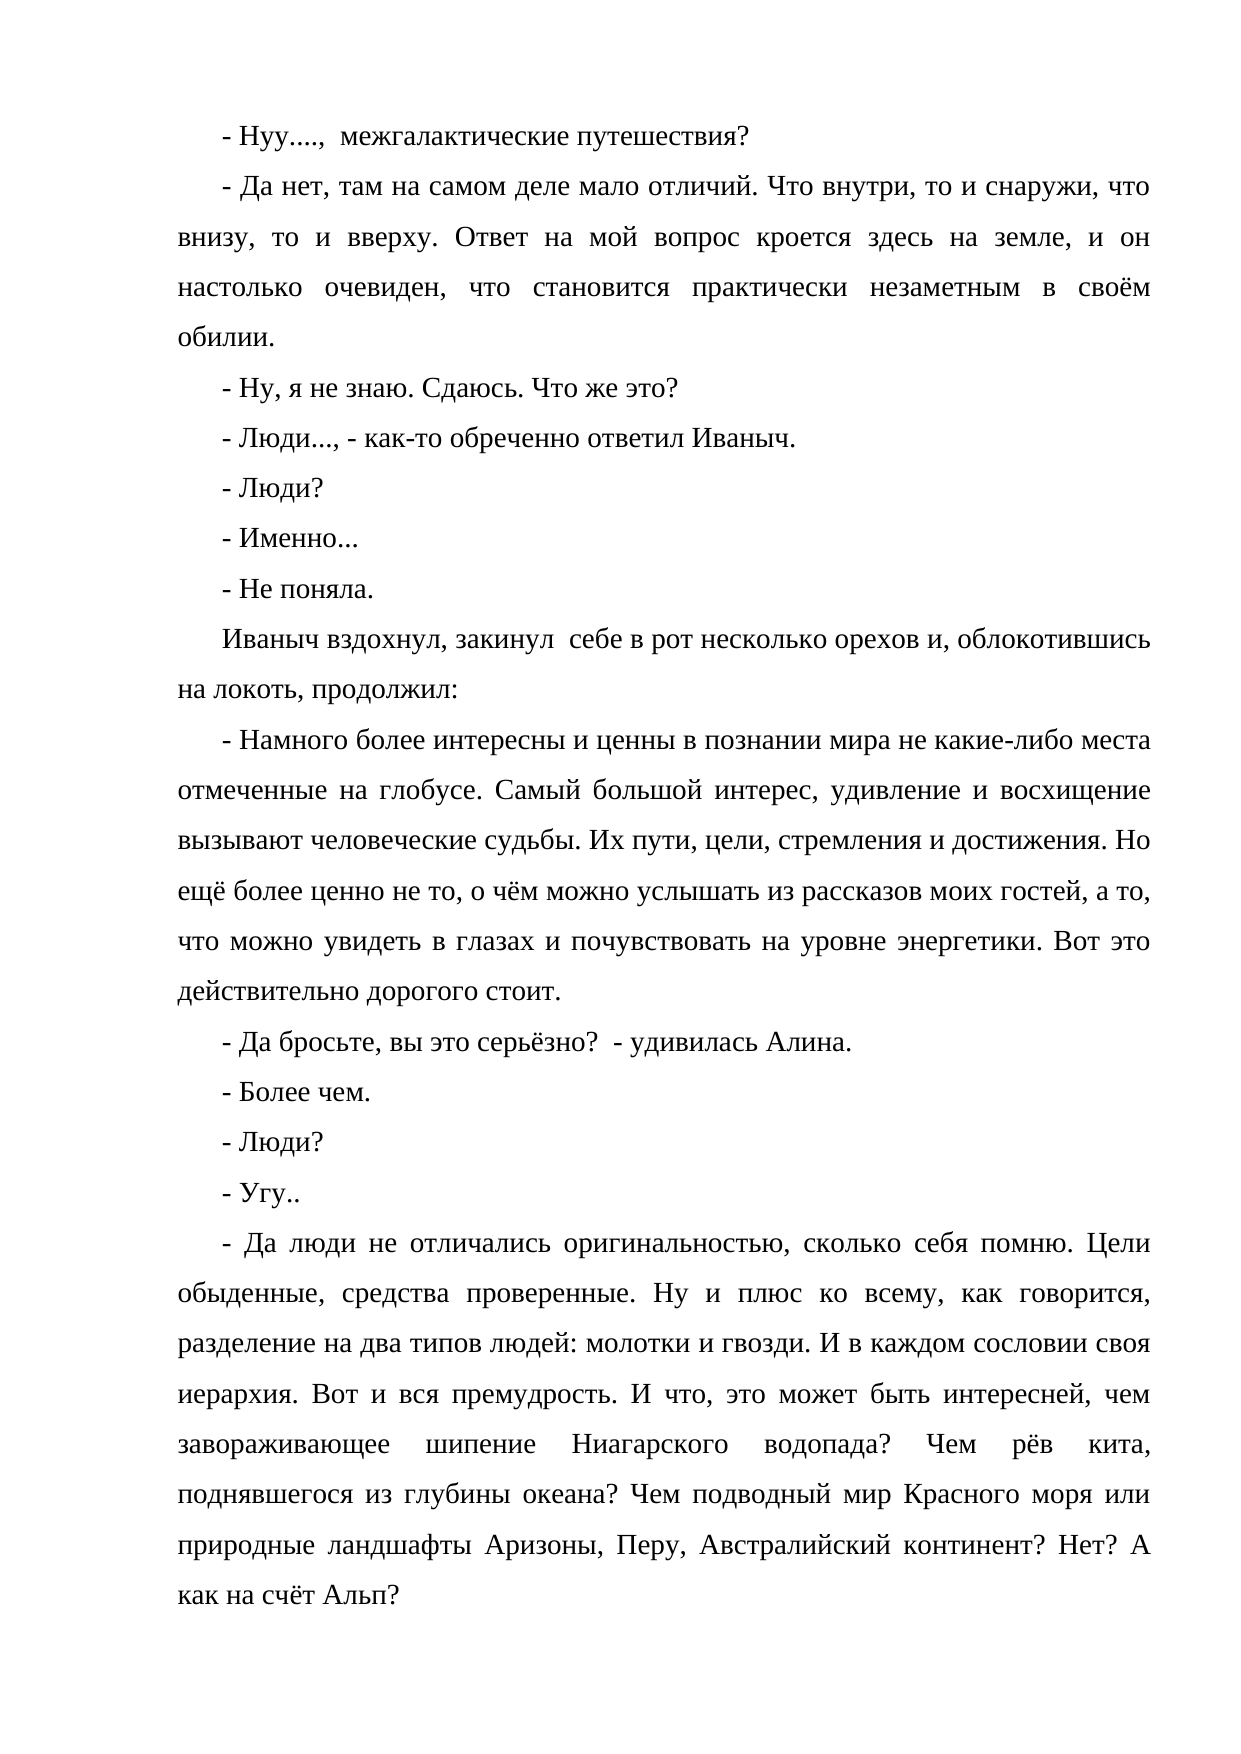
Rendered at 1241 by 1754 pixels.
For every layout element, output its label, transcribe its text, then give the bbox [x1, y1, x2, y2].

text - Нуу...., межгалактические путешествия? [177, 118, 1152, 152]
text - Намного более интересны и ценны в познании мира не какие-либо места отмеченные на глобусе. Самый большой интерес, удивление и восхищение вызывают человеческие судьбы. Их пути, цели, стремления и достижения. Но ещё более ценно не то, о чём можно услышать из рассказов моих гостей, а то, что можно увидеть в глазах и почувствовать на уровне энергетики. Вот это действительно дорогого стоит. [177, 722, 1152, 1007]
text - Более чем. [177, 1074, 1152, 1108]
text - Именно... [177, 521, 1152, 554]
text - Угу.. [177, 1175, 1152, 1208]
text - Люди? [177, 1124, 1152, 1158]
text - Да люди не отличались оригинальностью, сколько себя помню. Цели обыденные, средства проверенные. Ну и плюс ко всему, как говорится, разделение на два типов людей: молотки и гвозди. И в каждом сословии своя иерархия. Вот и вся премудрость. И что, это может быть интересней, чем завораживающее шипение Ниагарского водопада? Чем рёв кита, поднявшегося из глубины океана? Чем подводный мир Красного моря или природные ландшафты Аризоны, Перу, Австралийский континент? Нет? А как на счёт Альп? [177, 1225, 1152, 1611]
text - Да нет, там на самом деле мало отличий. Что внутри, то и снаружи, что внизу, то и вверху. Ответ на мой вопрос кроется здесь на земле, и он настолько очевиден, что становится практически незаметным в своём обилии. [177, 168, 1152, 353]
text - Не поняла. [177, 571, 1152, 604]
text - Да бросьте, вы это серьёзно? - удивилась Алина. [177, 1024, 1152, 1057]
text - Ну, я не знаю. Сдаюсь. Что же это? [177, 370, 1152, 403]
text - Люди? [177, 470, 1152, 504]
text - Люди..., - как-то обреченно ответил Иваныч. [177, 420, 1152, 453]
text Иваныч вздохнул, закинул себе в рот несколько орехов и, облокотившись на локоть, продолжил: [177, 621, 1152, 705]
